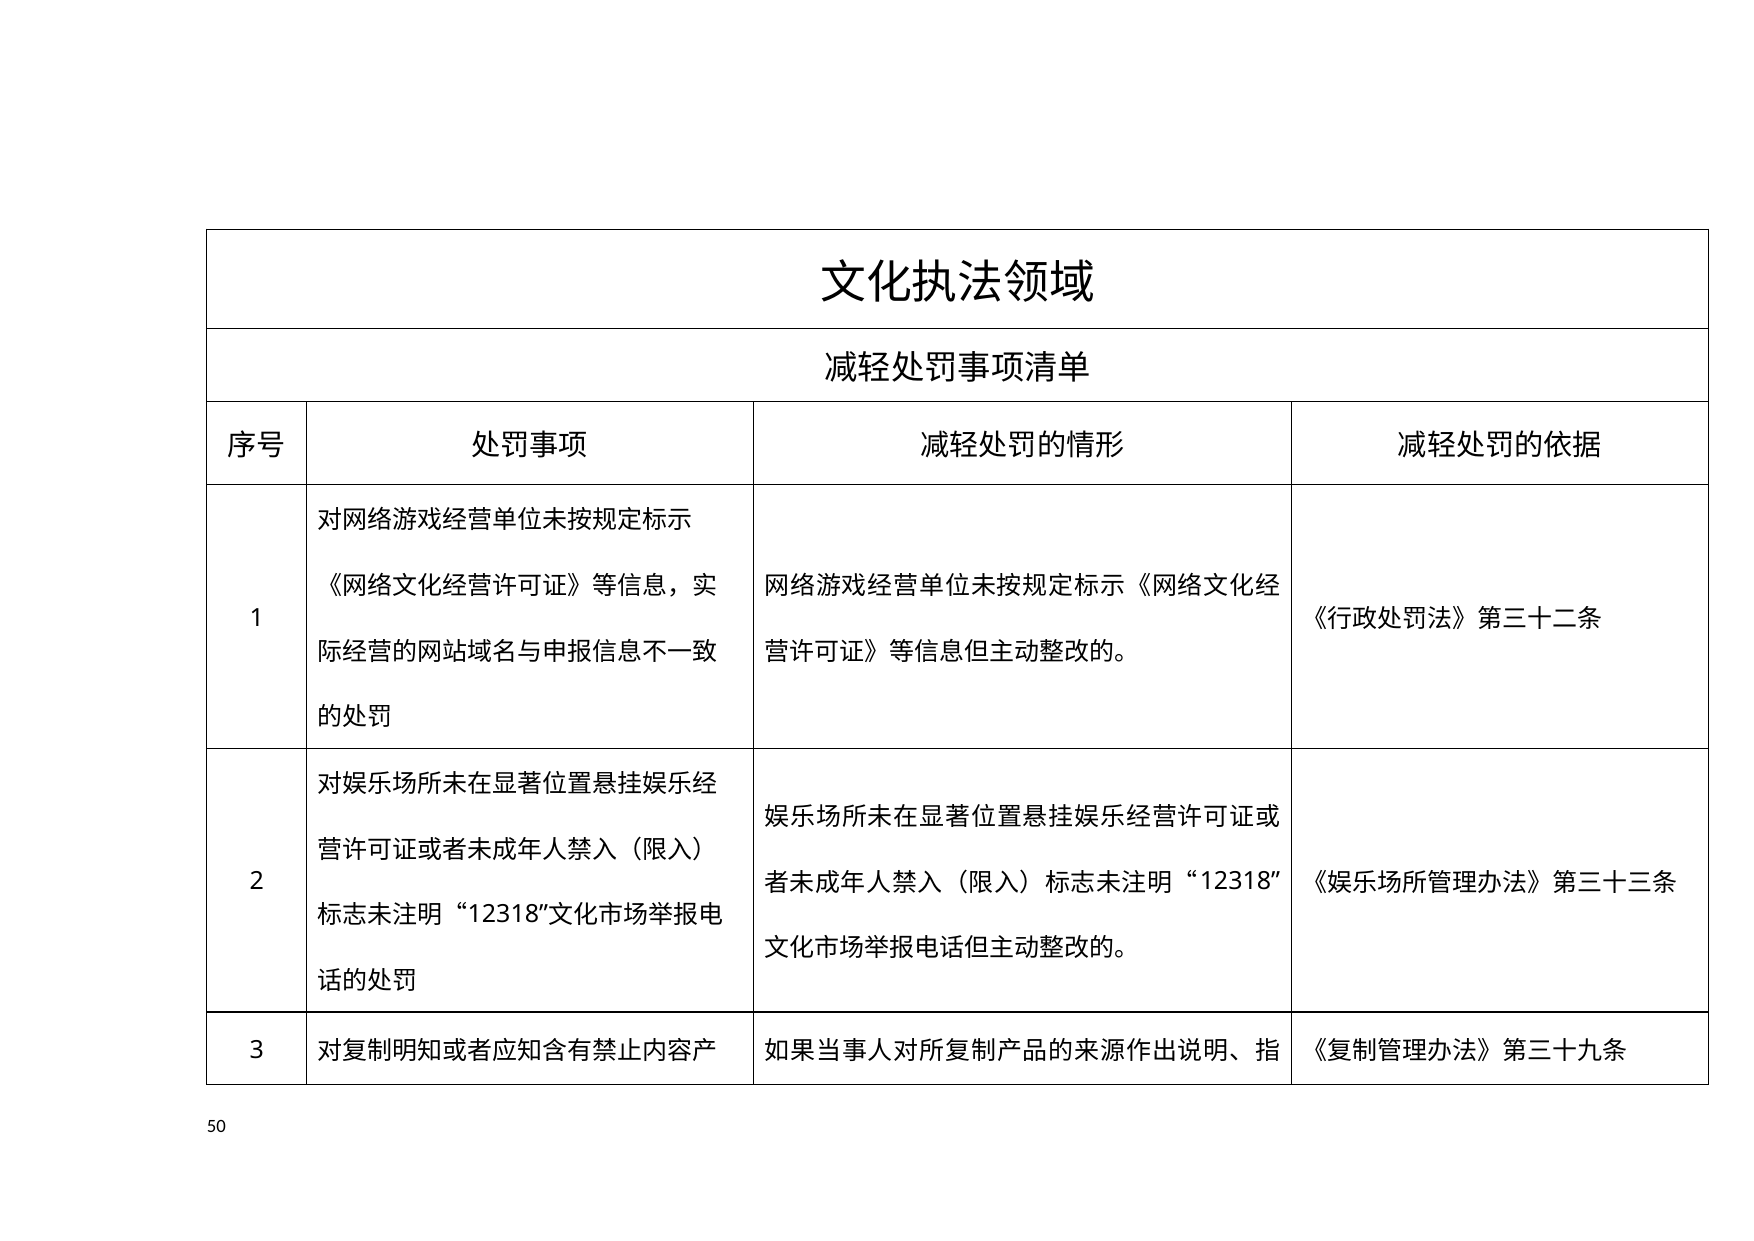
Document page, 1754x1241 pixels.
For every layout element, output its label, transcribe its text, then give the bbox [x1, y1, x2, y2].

table_cell 序号 [207, 402, 306, 484]
table_cell 娱乐场所未在显著位置悬挂娱乐经营许可证或者未成年人禁入（限入）标志未注明“12318”文化市场举报电话但主动整改的。 [754, 749, 1291, 1011]
table_cell 对网络游戏经营单位未按规定标示《网络文化经营许可证》等信息，实际经营的网站域名与申报信息不一致的处罚 [307, 485, 753, 748]
table_cell 对娱乐场所未在显著位置悬挂娱乐经营许可证或者未成年人禁入（限入）标志未注明“12318”文化市场举报电话的处罚 [307, 749, 753, 1011]
table_cell 3 [207, 1013, 306, 1084]
table_cell 减轻处罚的依据 [1292, 402, 1708, 484]
table_cell 《复制管理办法》第三十九条 [1292, 1013, 1708, 1084]
table_cell 2 [207, 749, 306, 1011]
table_cell 《行政处罚法》第三十二条 [1292, 485, 1708, 748]
table_cell 处罚事项 [307, 402, 753, 484]
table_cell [754, 1013, 1291, 1084]
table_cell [307, 1013, 753, 1084]
table_header 文化执法领域 [207, 230, 1708, 328]
table_cell 减轻处罚的情形 [754, 402, 1291, 484]
table_cell 网络游戏经营单位未按规定标示《网络文化经营许可证》等信息但主动整改的。 [754, 485, 1291, 748]
table_cell 《娱乐场所管理办法》第三十三条 [1292, 749, 1708, 1011]
table_cell 1 [207, 485, 306, 748]
table_cell 减轻处罚事项清单 [207, 329, 1708, 401]
